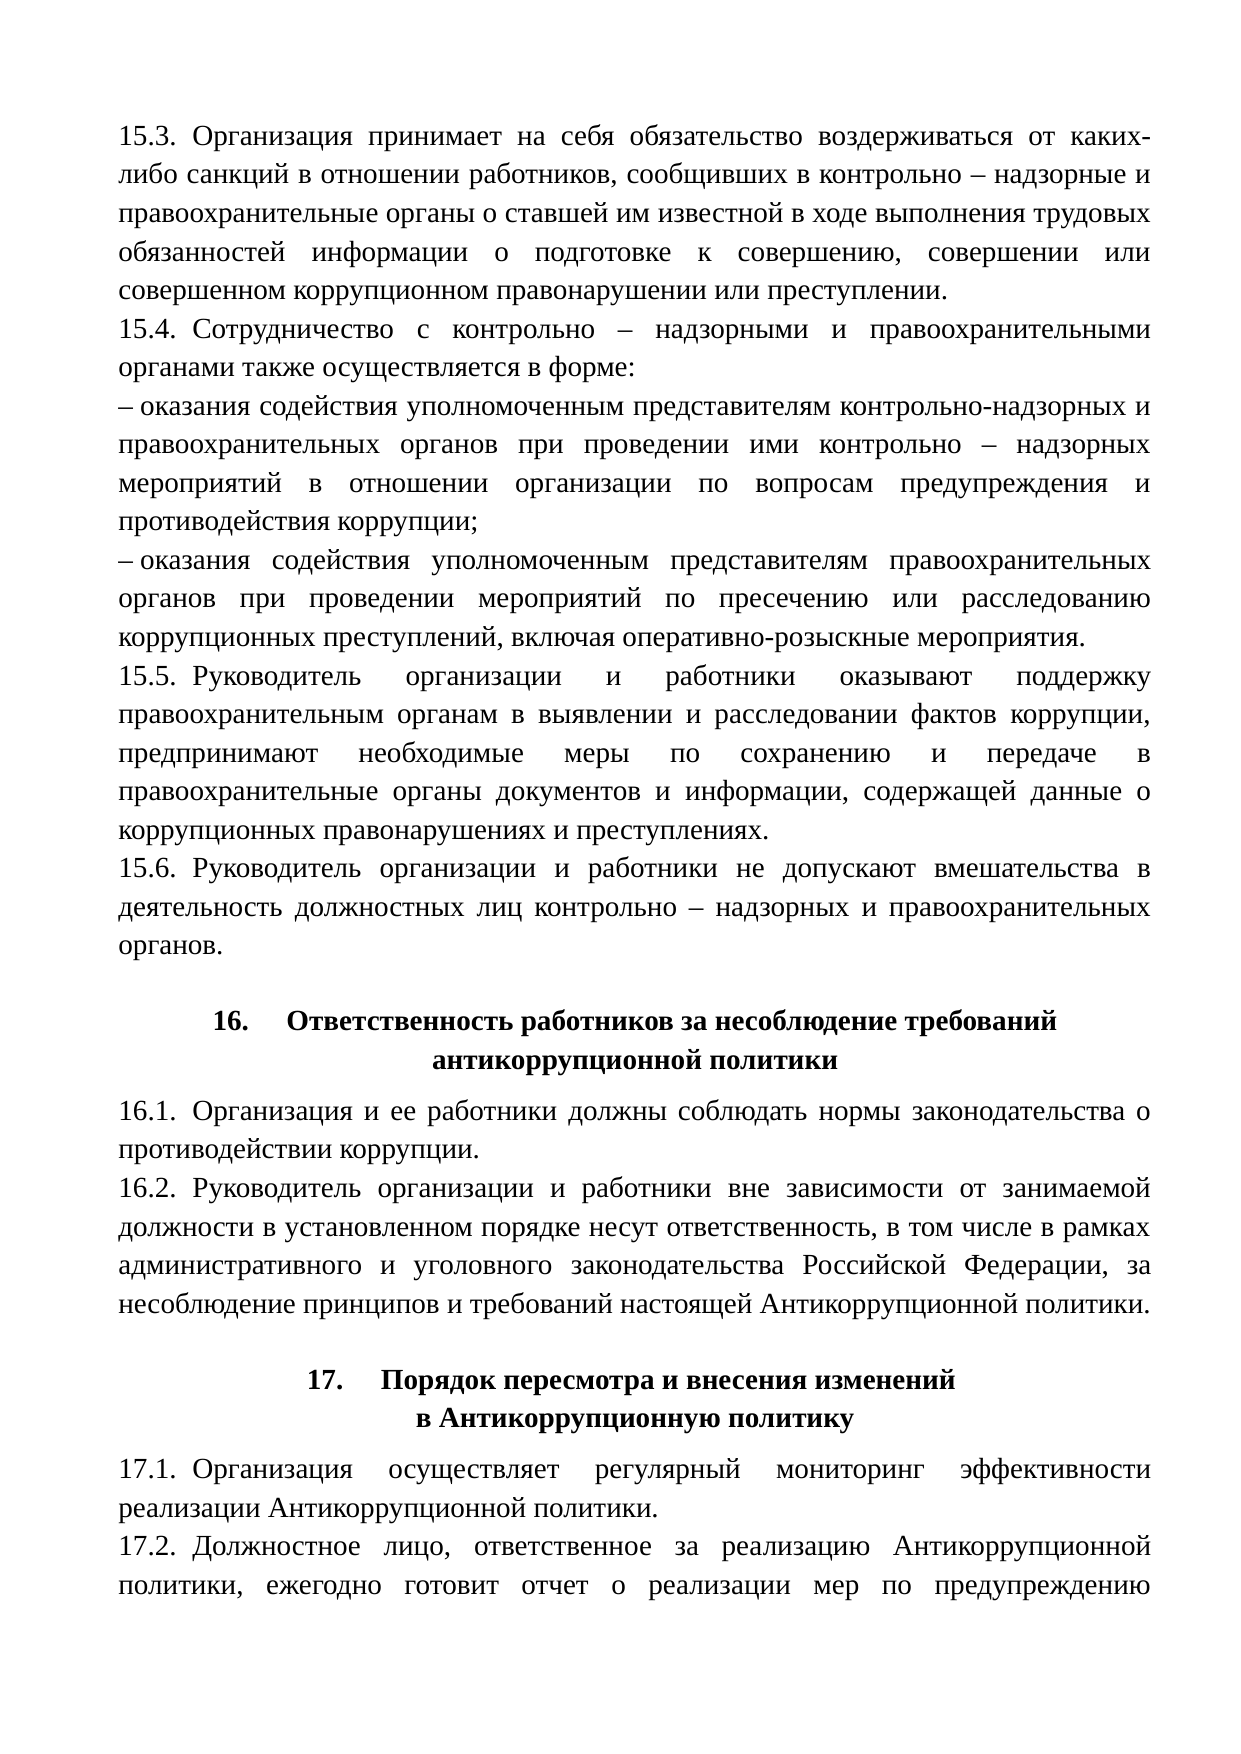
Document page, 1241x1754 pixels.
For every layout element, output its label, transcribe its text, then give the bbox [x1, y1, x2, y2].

list Руководитель организации и работники не допускают вмешательства в деятельность должностных лиц контрольно – надзорных и правоохранительных органов. [118, 850, 1152, 961]
list Руководитель организации и работники оказывают поддержку правоохранительным органам в выявлении и расследовании фактов коррупции, предпринимают необходимые меры по сохранению и передаче в правоохранительные органы документов и информации, содержащей данные о коррупционных правонарушениях и преступлениях. [118, 658, 1152, 845]
list Организация принимает на себя обязательство воздерживаться от каких-либо санкций в отношении работников, сообщивших в контрольно – надзорные и правоохранительные органы о ставшей им известной в ходе выполнения трудовых обязанностей информации о подготовке к совершению, совершении или совершенном коррупционном правонарушении или преступлении. [118, 118, 1152, 306]
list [118, 1528, 1152, 1601]
list Руководитель организации и работники вне зависимости от занимаемой должности в установленном порядке несут ответственность, в том числе в рамках административного и уголовного законодательства Российской Федерации, за несоблюдение принципов и требований настоящей Антикоррупционной политики. [118, 1170, 1152, 1319]
list Сотрудничество с контрольно – надзорными и правоохранительными органами также осуществляется в форме: [118, 311, 1152, 383]
text – оказания содействия уполномоченным представителям правоохранительных органов при проведении мероприятий по пресечению или расследованию коррупционных преступлений, включая оперативно-розыскные мероприятия. [118, 542, 1152, 653]
text – оказания содействия уполномоченным представителям контрольно-надзорных и правоохранительных органов при проведении ими контрольно – надзорных мероприятий в отношении организации по вопросам предупреждения и противодействия коррупции; [118, 388, 1152, 537]
list Порядок пересмотра и внесения изменений в Антикоррупционную политику [118, 1362, 1152, 1434]
list Ответственность работников за несоблюдение требований антикоррупционной политики [118, 1003, 1152, 1076]
list Организация осуществляет регулярный мониторинг эффективности реализации Антикоррупционной политики. [118, 1451, 1152, 1523]
list Организация и ее работники должны соблюдать нормы законодательства о противодействии коррупции. [118, 1093, 1152, 1165]
